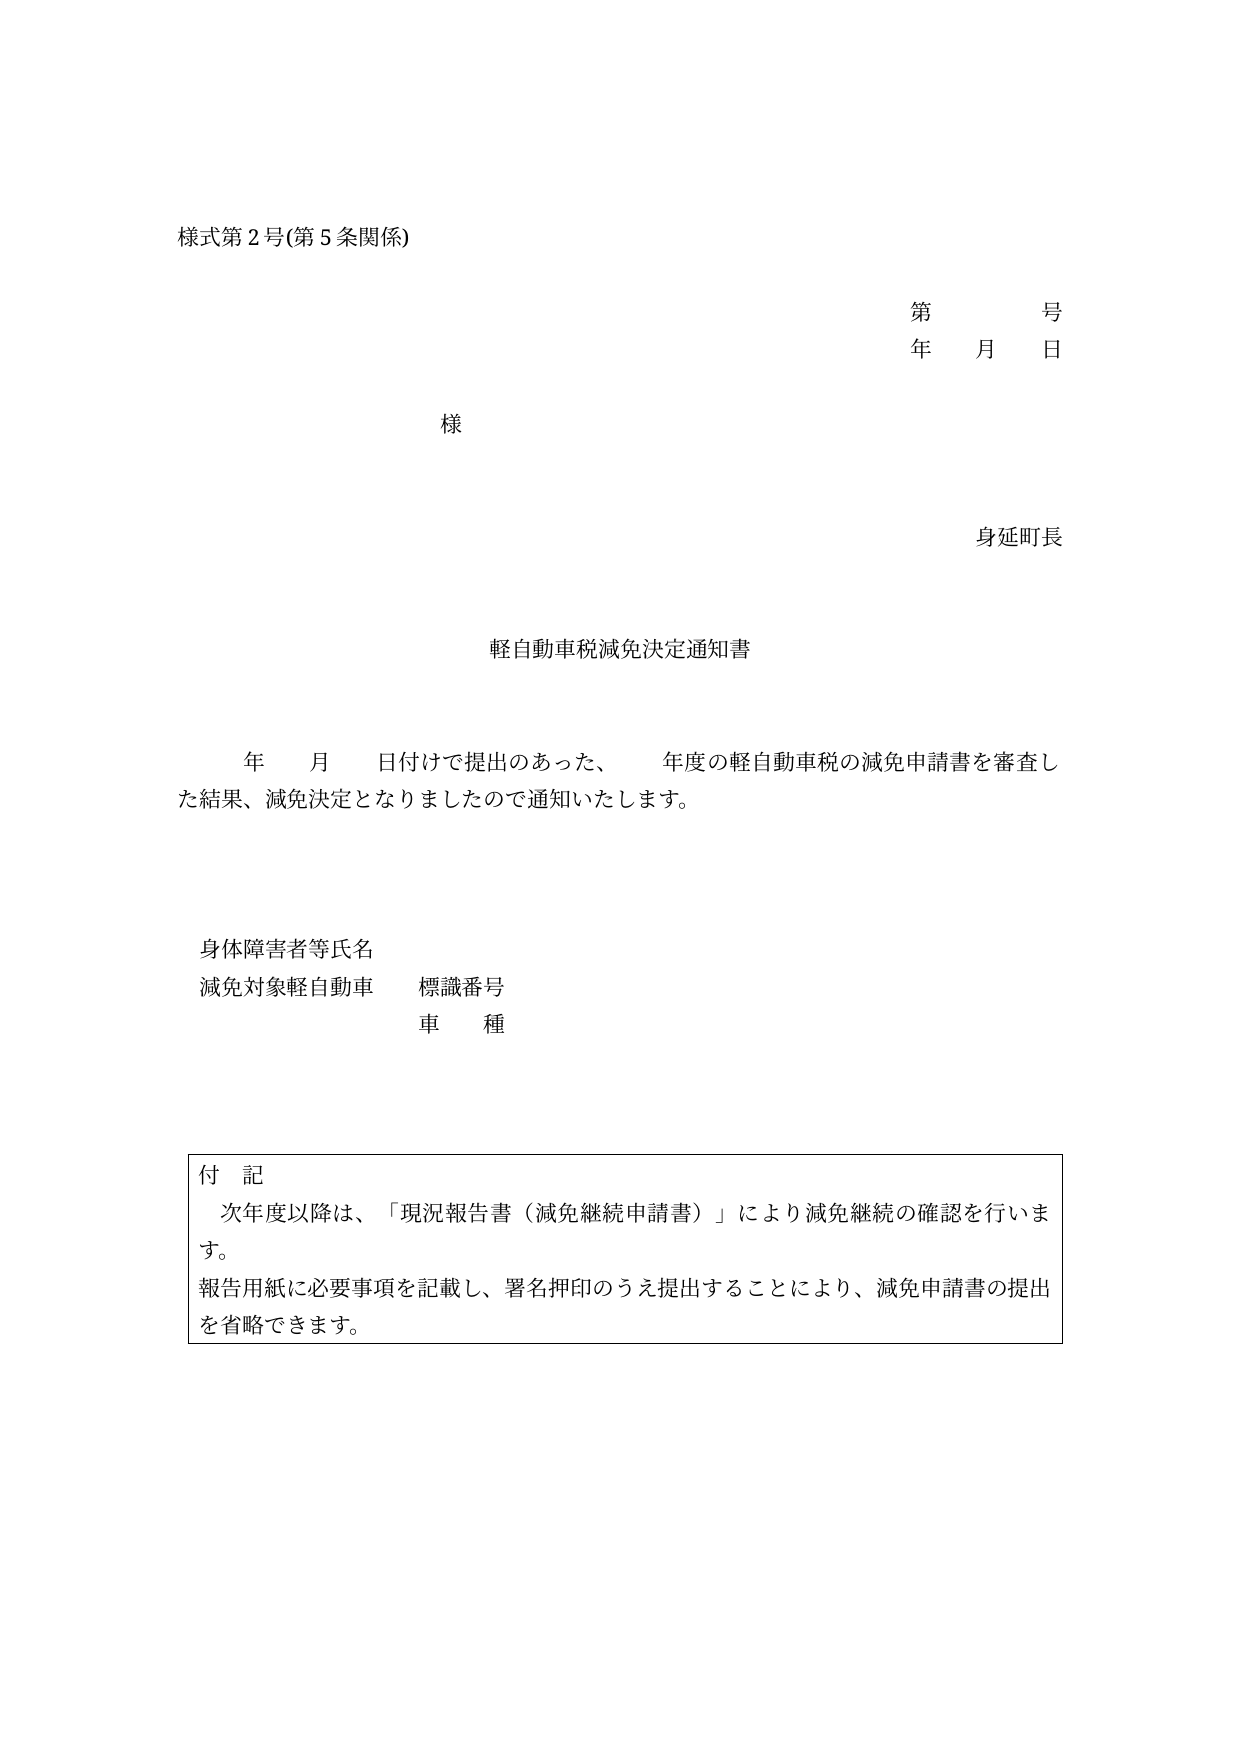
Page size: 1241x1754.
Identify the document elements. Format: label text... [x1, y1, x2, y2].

text 様 [177, 404, 1063, 442]
text 身体障害者等氏名 [177, 929, 1063, 967]
text 年 月 日付けで提出のあった、 年度の軽自動車税の減免申請書を審査した結果、減免決定となりましたので通知いたします。 [177, 742, 1063, 817]
text 様式第2号(第5条関係) [177, 217, 1063, 254]
text 年 月 日 [177, 329, 1063, 367]
text 車 種 [177, 1004, 1063, 1042]
text 減免対象軽自動車 標識番号 [177, 967, 1063, 1004]
text 身延町長 [177, 517, 1063, 554]
table_header 付 記 次年度以降は、「現況報告書（減免継続申請書）」により減免継続の確認を行います。 報告用紙に必要事項を記載し、署名押印のうえ提出することにより、減免申請書の提出を省略できます。 [189, 1155, 1062, 1343]
text 軽自動車税減免決定通知書 [177, 629, 1063, 667]
text 第 号 [177, 292, 1063, 329]
